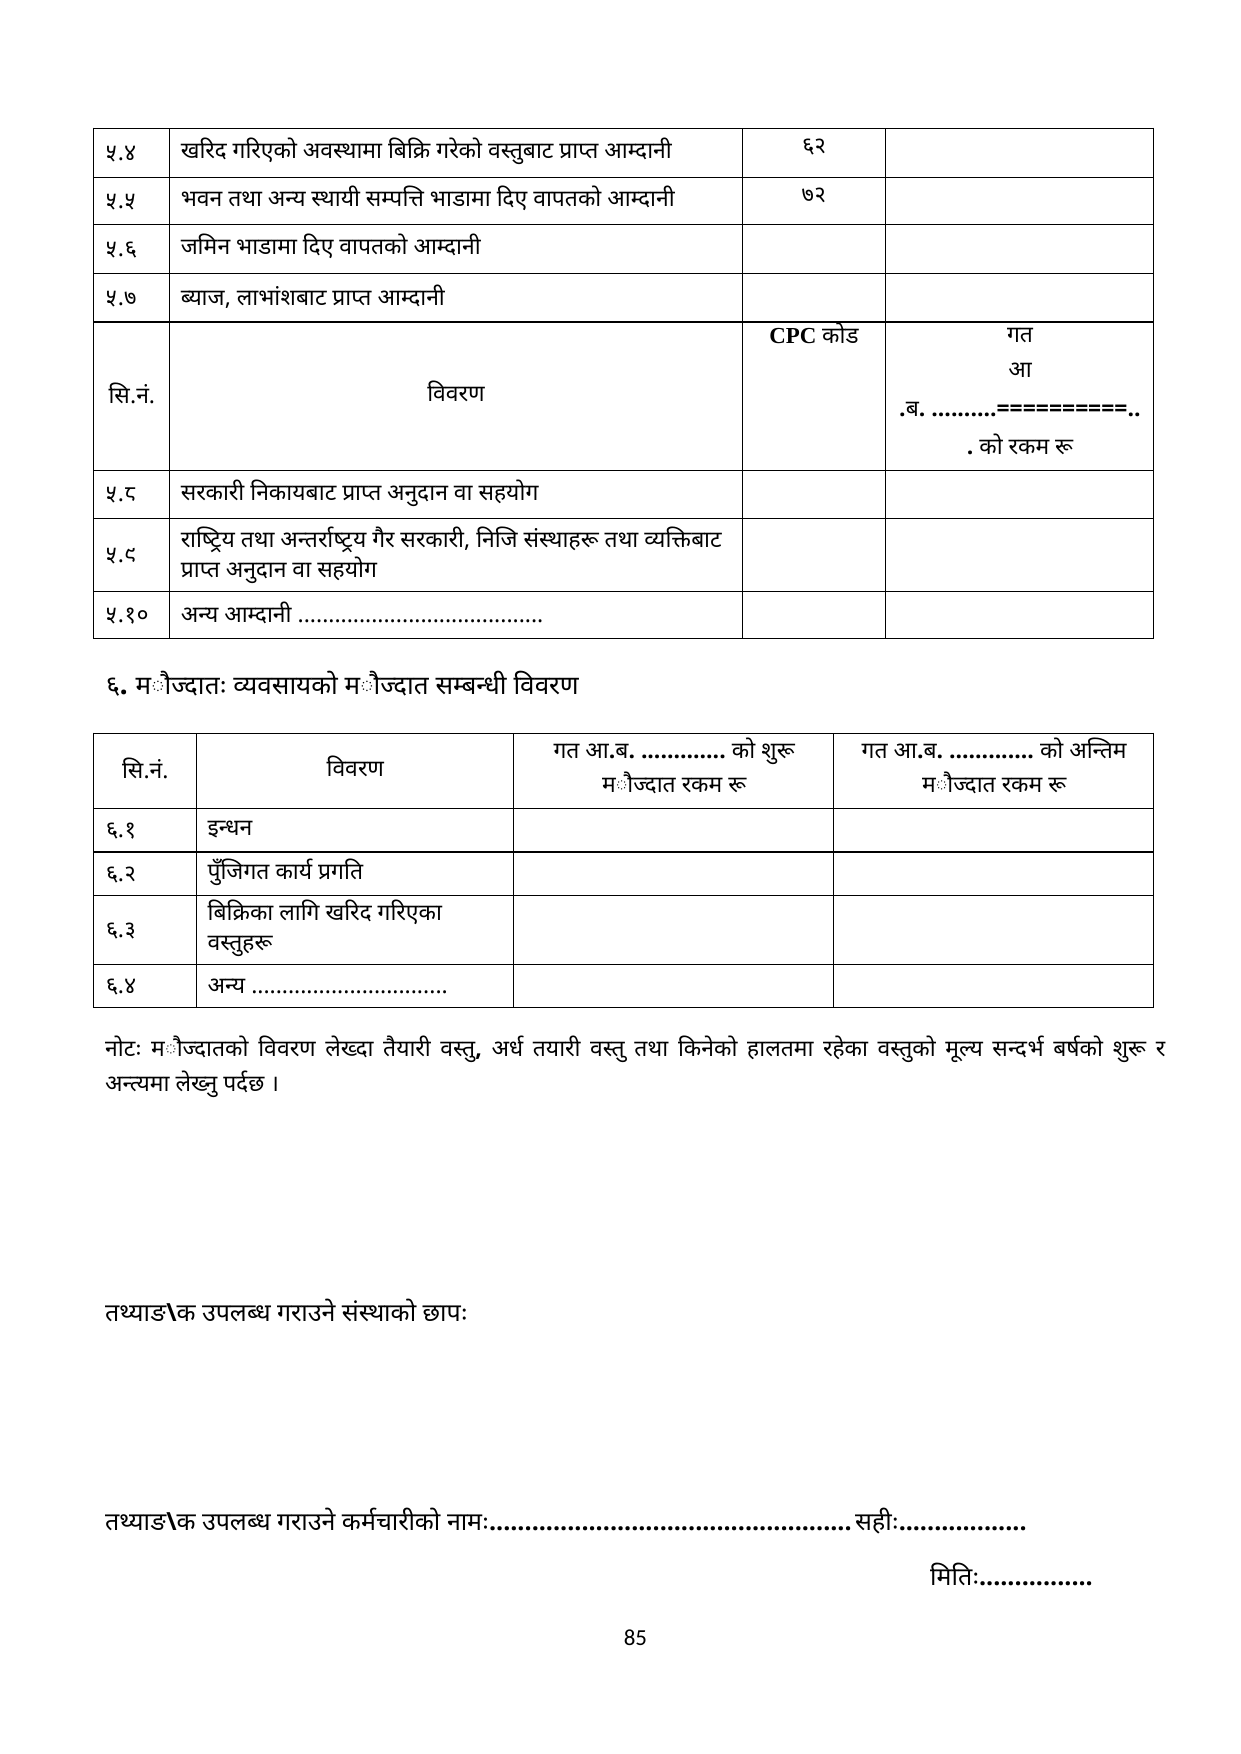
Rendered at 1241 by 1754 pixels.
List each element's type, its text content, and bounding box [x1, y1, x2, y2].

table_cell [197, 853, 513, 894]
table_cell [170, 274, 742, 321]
text तथ्याङ\क उपलब्ध गराउने संस्थाको छापः [105, 1295, 1165, 1332]
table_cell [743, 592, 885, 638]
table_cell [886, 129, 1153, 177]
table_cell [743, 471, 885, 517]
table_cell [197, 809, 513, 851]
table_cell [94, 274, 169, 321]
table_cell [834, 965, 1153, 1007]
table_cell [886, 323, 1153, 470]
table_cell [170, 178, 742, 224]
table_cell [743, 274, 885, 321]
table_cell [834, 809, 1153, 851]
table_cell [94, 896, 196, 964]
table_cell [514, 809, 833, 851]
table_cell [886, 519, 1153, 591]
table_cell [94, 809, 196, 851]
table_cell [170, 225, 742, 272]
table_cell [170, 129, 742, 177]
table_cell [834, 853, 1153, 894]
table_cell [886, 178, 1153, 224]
text नोटः मौज्दातको विवरण लेख्दा तैयारी वस्तु, अर्ध तयारी वस्तु तथा किनेको हालतमा रहेका वस्तुको मूल्य सन्दर्भ बर्षको शुरू र अन्त्यमा लेख्नु पर्दछ । [105, 1032, 1165, 1101]
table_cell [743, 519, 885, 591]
text तथ्याङ\क उपलब्ध गराउने कर्मचारीको नामः................................................... सहीः.................. [105, 1503, 1165, 1541]
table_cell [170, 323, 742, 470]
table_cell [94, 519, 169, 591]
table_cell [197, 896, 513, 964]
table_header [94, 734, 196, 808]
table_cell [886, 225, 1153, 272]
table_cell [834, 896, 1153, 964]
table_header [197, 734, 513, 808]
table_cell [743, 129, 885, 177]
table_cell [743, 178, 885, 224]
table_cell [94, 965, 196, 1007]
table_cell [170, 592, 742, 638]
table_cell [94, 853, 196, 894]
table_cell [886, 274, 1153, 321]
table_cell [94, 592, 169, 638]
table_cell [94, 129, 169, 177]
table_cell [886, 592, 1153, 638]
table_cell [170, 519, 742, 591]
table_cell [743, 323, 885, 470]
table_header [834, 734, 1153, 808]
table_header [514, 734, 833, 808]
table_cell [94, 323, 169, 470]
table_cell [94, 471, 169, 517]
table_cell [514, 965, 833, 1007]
text ६. मौज्दातः व्यवसायको मौज्दात सम्बन्धी विवरण [105, 664, 1165, 705]
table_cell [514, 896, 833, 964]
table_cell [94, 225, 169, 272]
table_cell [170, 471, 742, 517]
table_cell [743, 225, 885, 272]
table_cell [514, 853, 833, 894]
text मितिः................ [855, 1559, 1165, 1596]
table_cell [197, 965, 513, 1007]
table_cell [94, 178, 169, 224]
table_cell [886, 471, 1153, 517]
